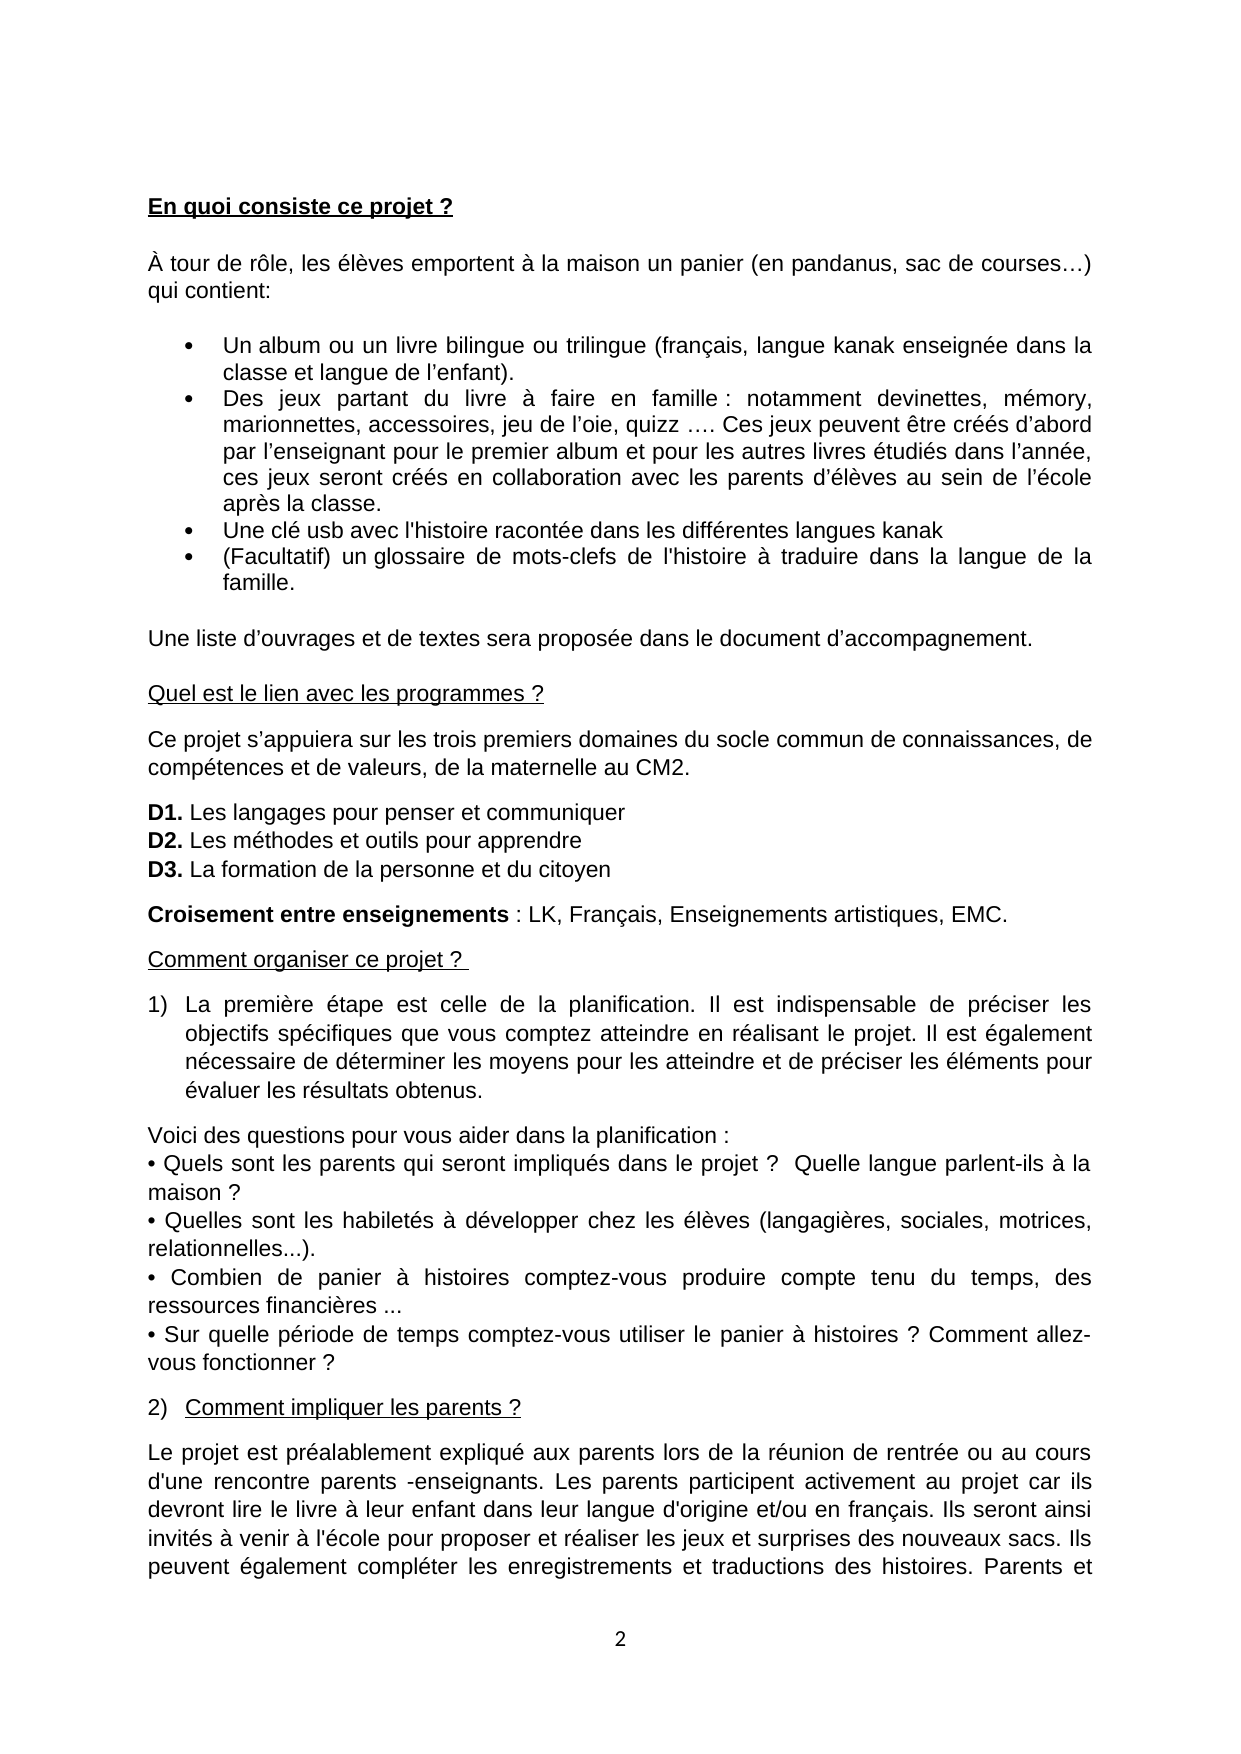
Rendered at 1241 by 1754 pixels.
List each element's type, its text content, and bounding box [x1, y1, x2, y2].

list Des jeux partant du livre à faire en famille : notamment devinettes, mémory, marionnettes, accessoires, jeu de l’oie, quizz …. Ces jeux peuvent être créés d’abord par l’enseignant pour le premier album et pour les autres livres étudiés dans l’année, ces jeux seront créés en collaboration avec les parents d’élèves au sein de l’école après la classe. [185, 385, 1093, 517]
text D1. Les langages pour penser et communiquer [147, 799, 1093, 825]
text Ce projet s’appuiera sur les trois premiers domaines du socle commun de connaissances, de compétences et de valeurs, de la maternelle au CM2. [147, 726, 1093, 780]
text D2. Les méthodes et outils pour apprendre [147, 827, 1093, 854]
text • Quels sont les parents qui seront impliqués dans le projet ? Quelle langue parlent-ils à la maison ? [147, 1150, 1093, 1205]
text En quoi consiste ce projet ? [148, 193, 1093, 219]
list La première étape est celle de la planification. Il est indispensable de préciser les objectifs spécifiques que vous comptez atteindre en réalisant le projet. Il est également nécessaire de déterminer les moyens pour les atteindre et de préciser les éléments pour évaluer les résultats obtenus. [147, 991, 1093, 1103]
list Comment impliquer les parents ? [147, 1394, 1093, 1421]
list (Facultatif) un glossaire de mots-clefs de l'histoire à traduire dans la langue de la famille. [185, 543, 1093, 596]
text • Combien de panier à histoires comptez-vous produire compte tenu du temps, des ressources financières ... [147, 1264, 1093, 1319]
text • Quelles sont les habiletés à développer chez les élèves (langagières, sociales, motrices, relationnelles...). [147, 1207, 1093, 1262]
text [147, 1439, 1093, 1579]
text Une liste d’ouvrages et de textes sera proposée dans le document d’accompagnement. [148, 625, 1093, 651]
text Voici des questions pour vous aider dans la planification : [147, 1122, 1093, 1148]
list Une clé usb avec l'histoire racontée dans les différentes langues kanak [185, 517, 1093, 543]
text • Sur quelle période de temps comptez-vous utiliser le panier à histoires ? Comment allez-vous fonctionner ? [147, 1321, 1093, 1376]
text À tour de rôle, les élèves emportent à la maison un panier (en pandanus, sac de courses…) qui contient: [148, 250, 1093, 303]
list Un album ou un livre bilingue ou trilingue (français, langue kanak enseignée dans la classe et langue de l’enfant). [185, 332, 1093, 385]
text Croisement entre enseignements : LK, Français, Enseignements artistiques, EMC. [147, 901, 1093, 927]
text Quel est le lien avec les programmes ? [148, 680, 1093, 707]
text Comment organiser ce projet ? [147, 946, 1093, 972]
text D3. La formation de la personne et du citoyen [147, 856, 1093, 882]
